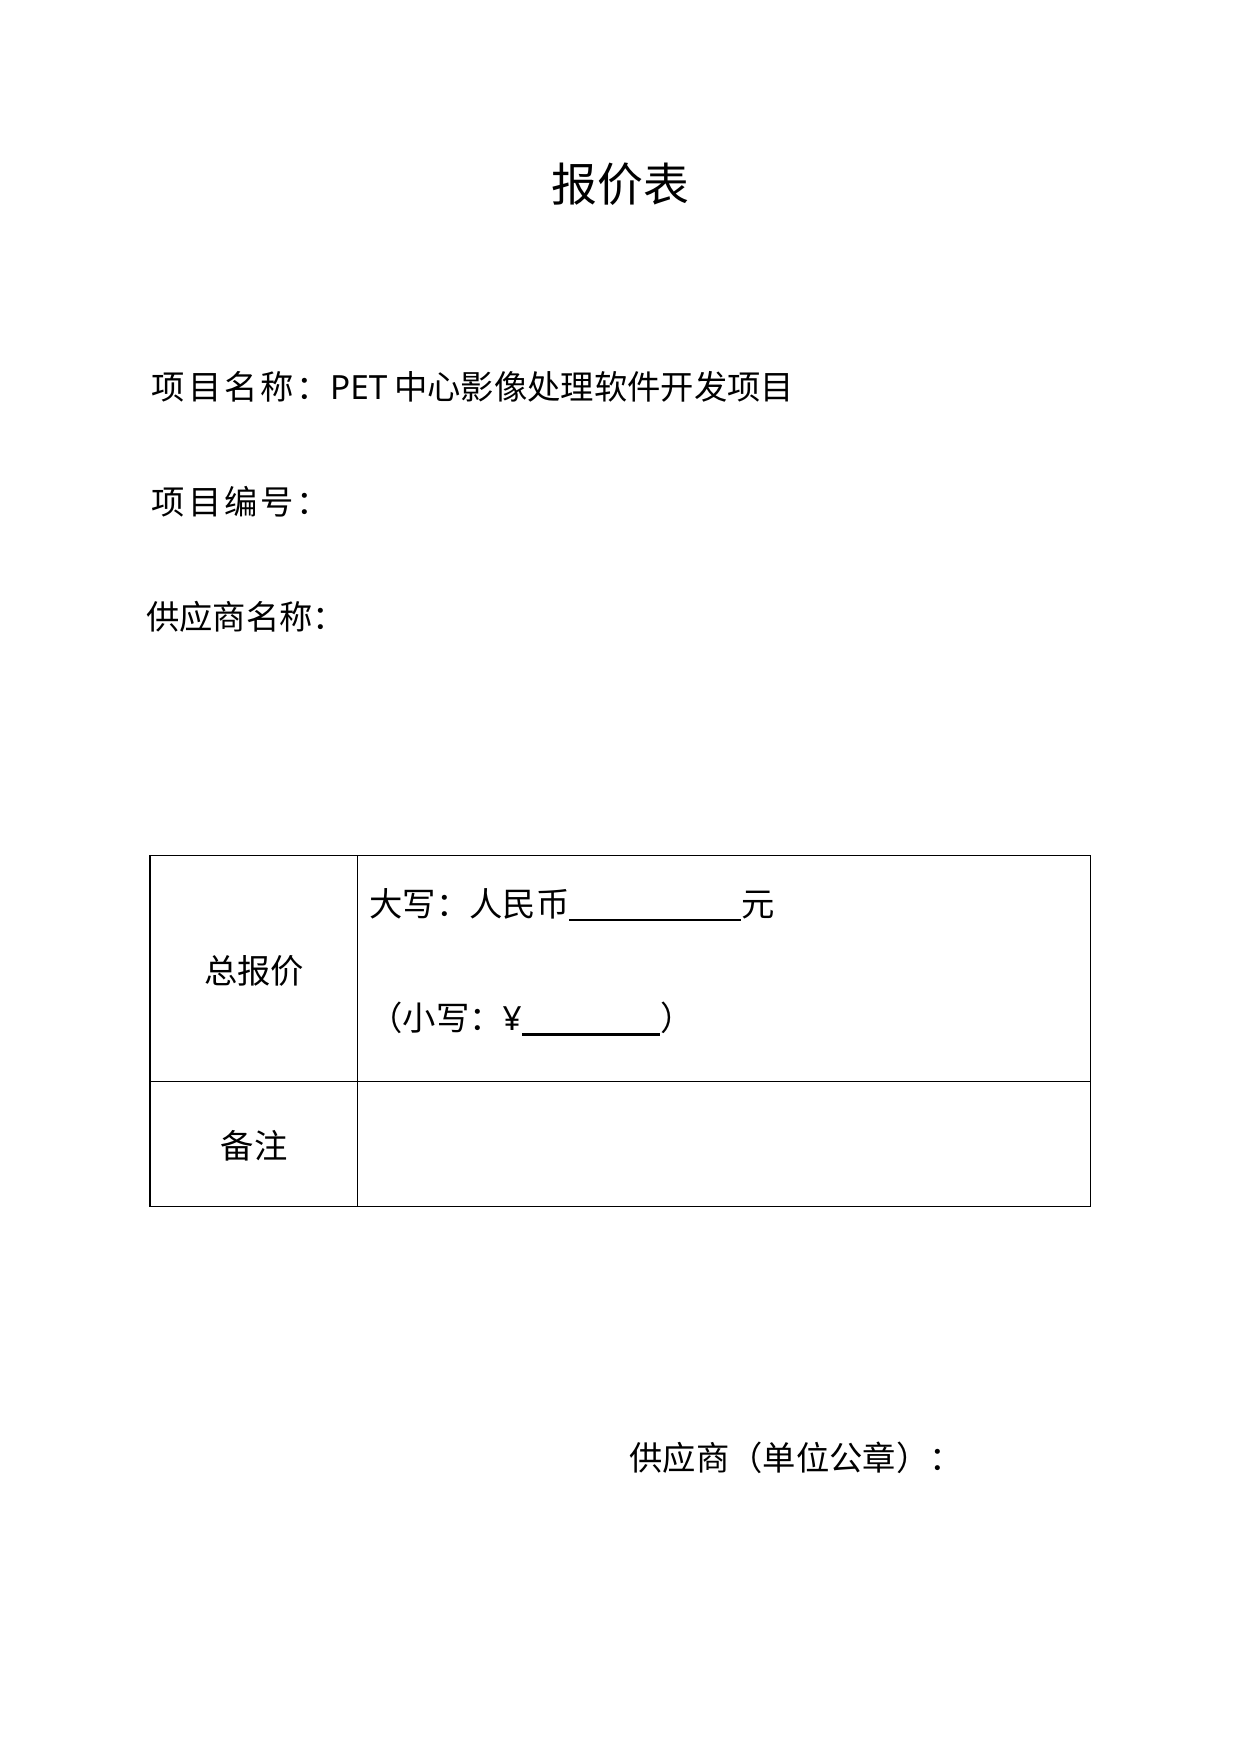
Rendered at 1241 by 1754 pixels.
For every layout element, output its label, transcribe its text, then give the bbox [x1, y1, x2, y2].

text 项目编号： [112, 455, 1128, 545]
table_header 大写：人民币 元 （小写：¥ ） [358, 856, 1090, 1081]
text 报价表 [112, 136, 1128, 227]
table_cell [358, 1082, 1090, 1206]
text 供应商（单位公章）： [112, 1411, 1128, 1501]
text 项目名称：PET中心影像处理软件开发项目 [112, 340, 1128, 431]
table_header 总报价 [151, 856, 357, 1081]
text 供应商名称： [112, 569, 1128, 660]
table_cell 备注 [151, 1082, 357, 1206]
